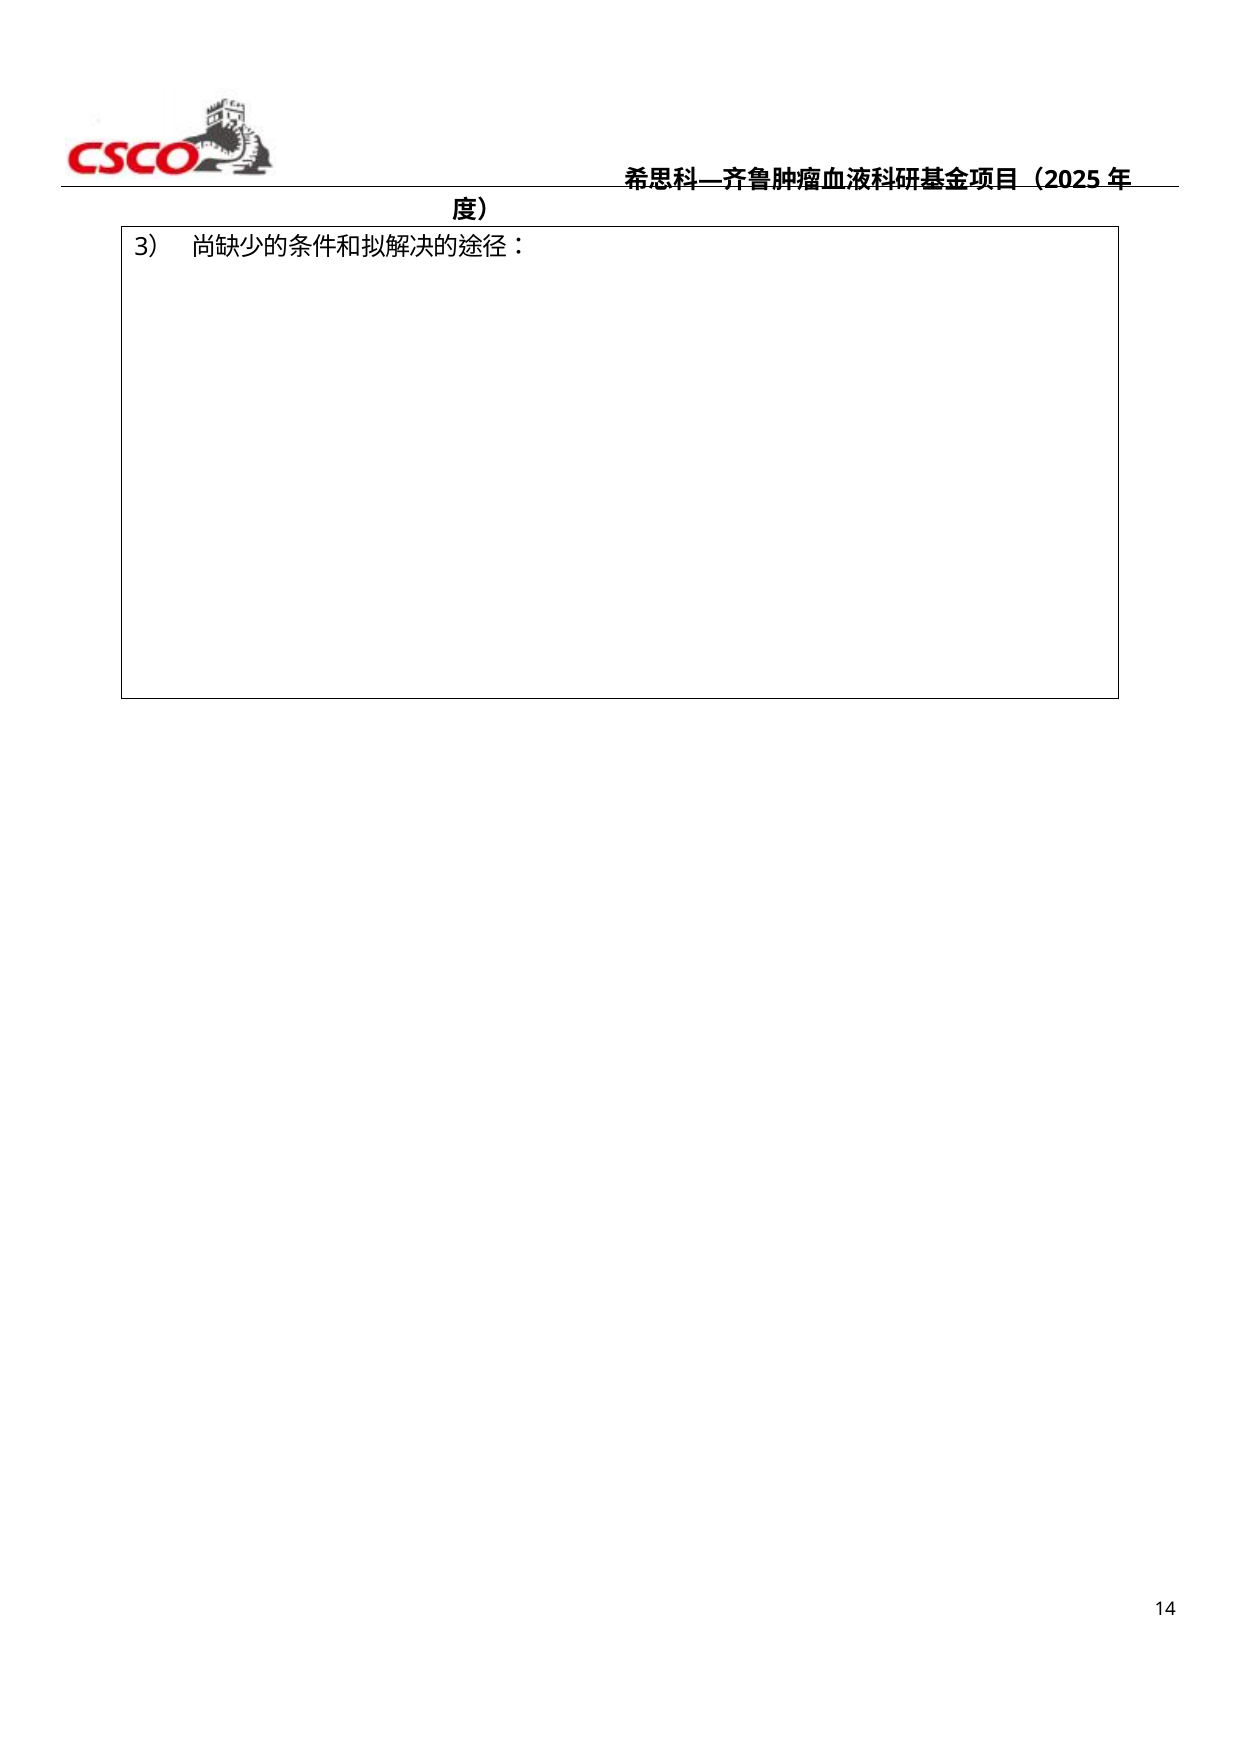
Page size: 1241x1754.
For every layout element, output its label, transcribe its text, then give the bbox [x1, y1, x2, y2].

picture [65, 88, 276, 179]
table_cell 3） 尚缺少的条件和拟解决的途径： [122, 227, 1118, 698]
